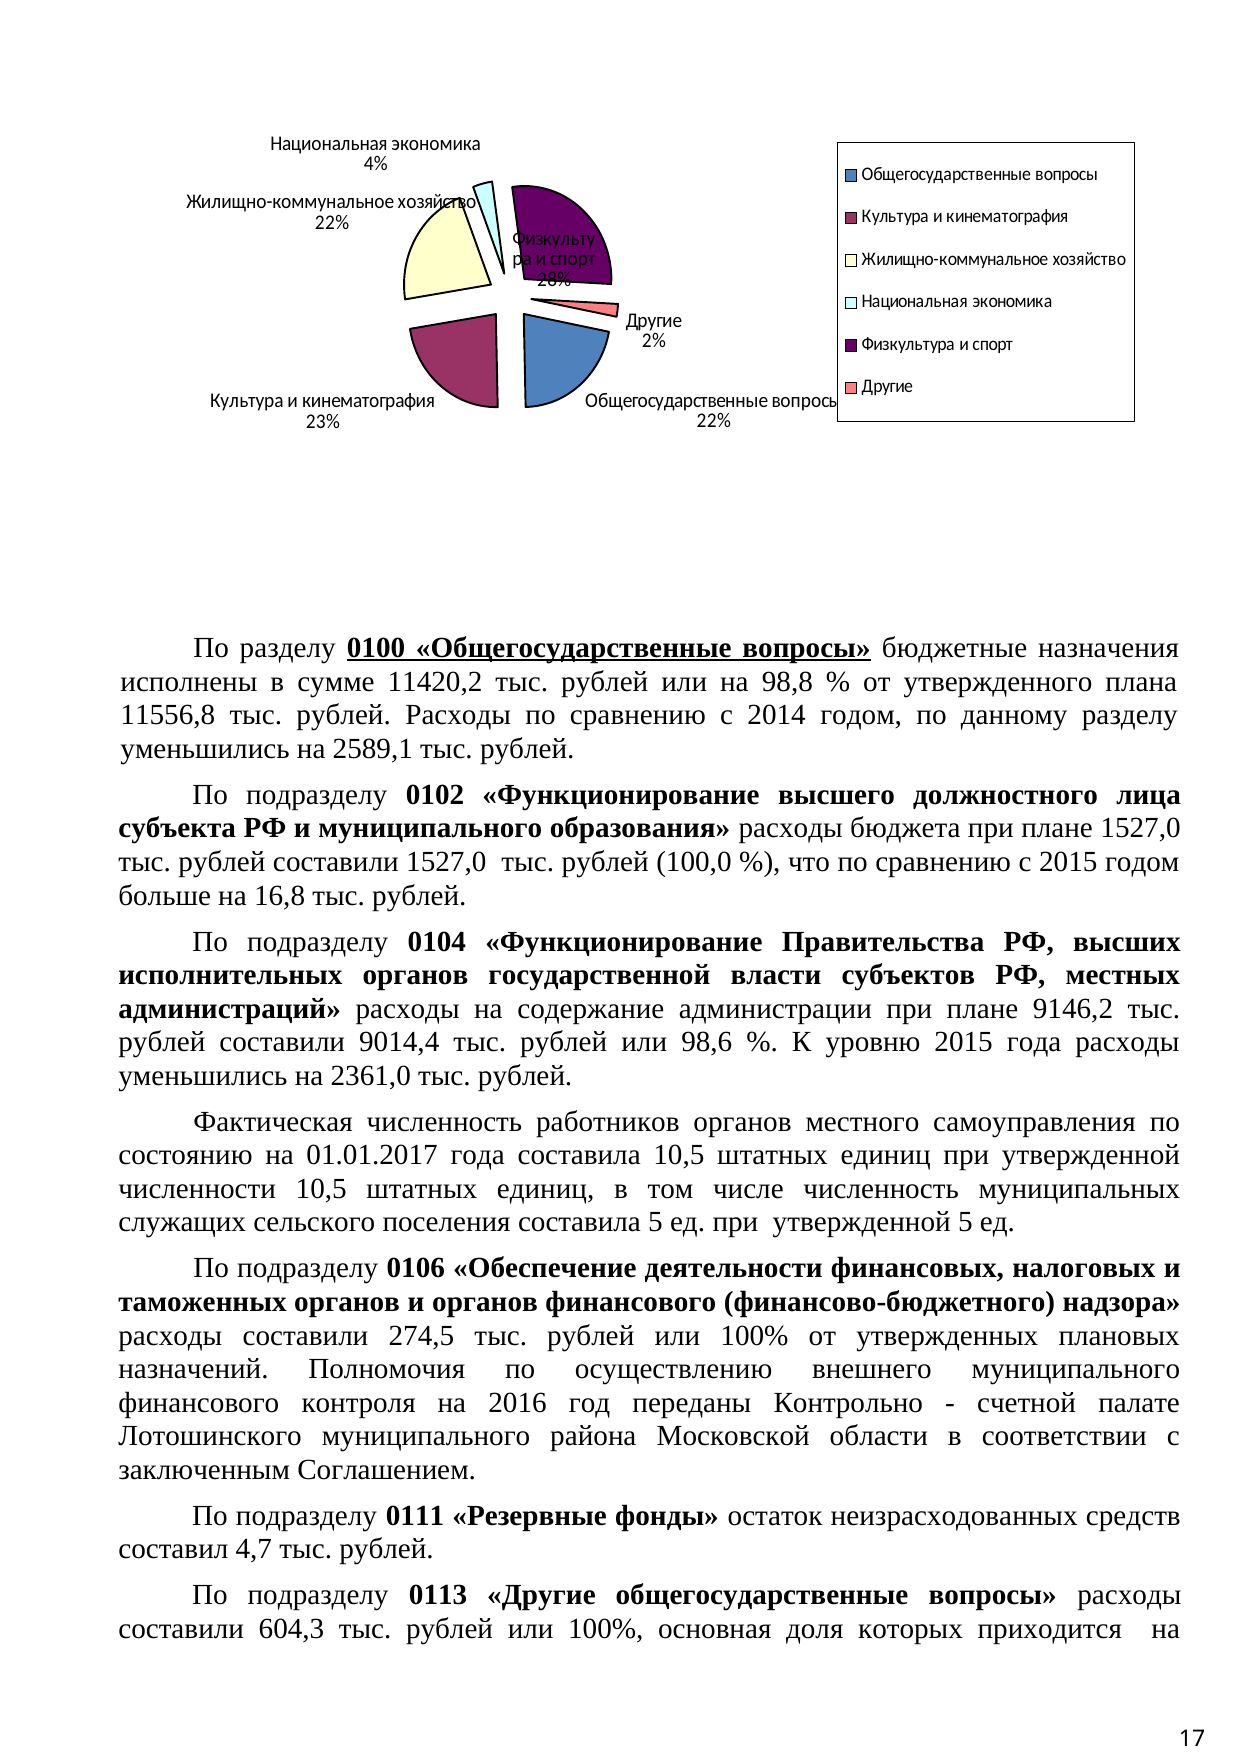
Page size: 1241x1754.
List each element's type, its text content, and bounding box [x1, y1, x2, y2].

text По подразделу 0104 «Функционирование Правительства РФ, высших исполнительных органов государственной власти субъектов РФ, местных администраций» расходы на содержание администрации при плане 9146,2 тыс. рублей составили 9014,4 тыс. рублей или 98,6 %. К уровню 2015 года расходы уменьшились на 2361,0 тыс. рублей. [118, 924, 1181, 1091]
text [118, 1577, 1181, 1644]
text По подразделу 0106 «Обеспечение деятельности финансовых, налоговых и таможенных органов и органов финансового (финансово-бюджетного) надзора» расходы составили 274,5 тыс. рублей или 100% от утвержденных плановых назначений. Полномочия по осуществлению внешнего муниципального финансового контроля на 2016 год переданы Контрольно - счетной палате Лотошинского муниципального района Московской области в соответствии с заключенным Соглашением. [118, 1251, 1181, 1485]
text По подразделу 0111 «Резервные фонды» остаток неизрасходованных средств составил 4,7 тыс. рублей. [118, 1498, 1181, 1565]
text По подразделу 0102 «Функционирование высшего должностного лица субъекта РФ и муниципального образования» расходы бюджета при плане 1527,0 тыс. рублей составили 1527,0 тыс. рублей (100,0 %), что по сравнению с 2015 годом больше на 16,8 тыс. рублей. [118, 777, 1181, 911]
text Фактическая численность работников органов местного самоуправления по состоянию на 01.01.2017 года составила 10,5 штатных единиц при утвержденной численности 10,5 штатных единиц, в том числе численность муниципальных служащих сельского поселения составила 5 ед. при утвержденной 5 ед. [118, 1104, 1181, 1238]
text По разделу 0100 «Общегосударственные вопросы» бюджетные назначения исполнены в сумме 11420,2 тыс. рублей или на 98,8 % от утвержденного плана 11556,8 тыс. рублей. Расходы по сравнению с 2014 годом, по данному разделу уменьшились на 2589,1 тыс. рублей. [120, 630, 1179, 764]
